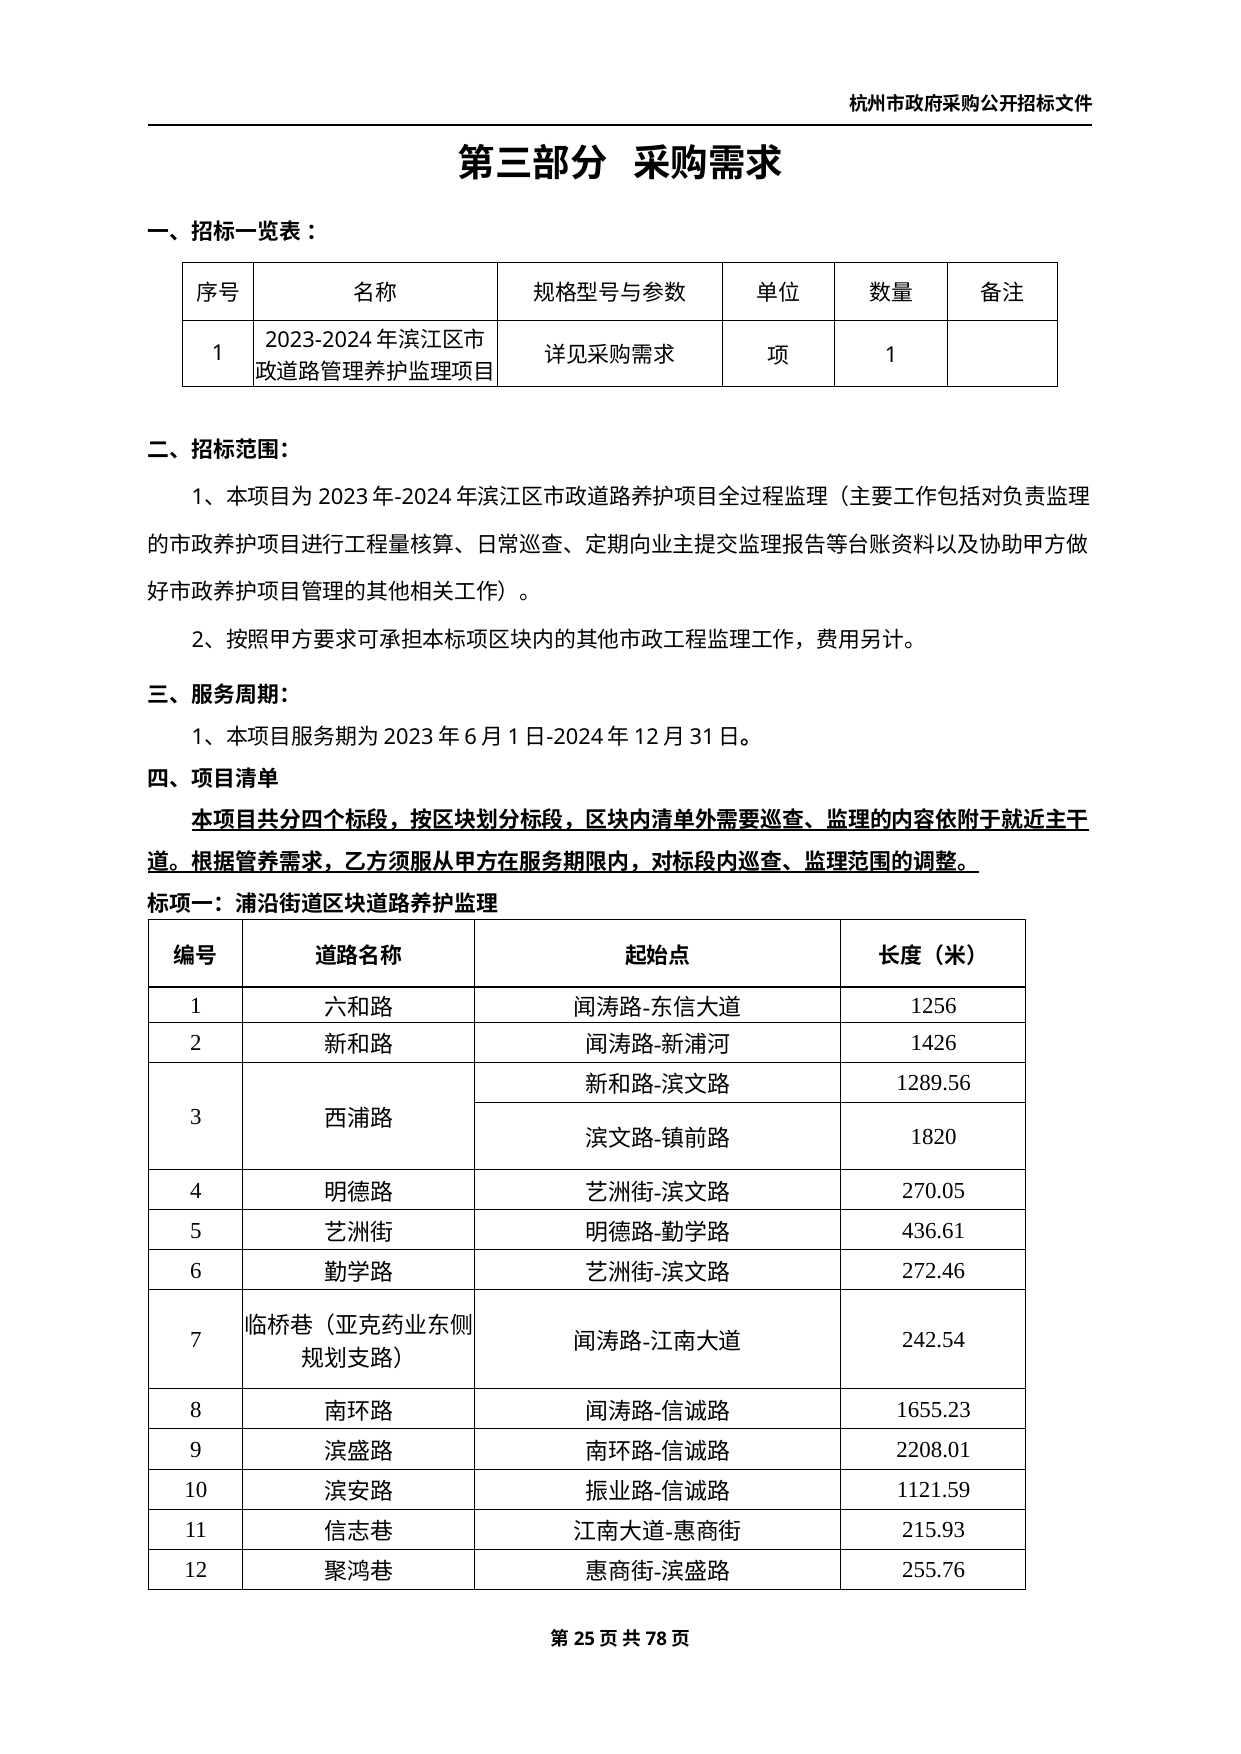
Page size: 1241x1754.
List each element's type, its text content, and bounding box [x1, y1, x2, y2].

table_cell 艺洲街 [243, 1210, 474, 1249]
table_cell 滨盛路 [243, 1429, 474, 1468]
table_cell 10 [149, 1470, 242, 1508]
table_cell 滨安路 [243, 1470, 474, 1508]
text 第三部分 采购需求 [148, 133, 1092, 187]
table_cell 项 [723, 321, 834, 386]
table_cell 255.76 [841, 1550, 1025, 1589]
text 三、服务周期： [148, 669, 1092, 711]
table_header 长度（米） [841, 920, 1025, 986]
table_cell 新和路 [243, 1023, 474, 1062]
table_cell 振业路-信诚路 [475, 1470, 840, 1508]
table_cell 9 [149, 1429, 242, 1468]
table_cell 272.46 [841, 1250, 1025, 1289]
table_cell 1 [835, 321, 947, 386]
table_cell 6 [149, 1250, 242, 1289]
table_cell 1121.59 [841, 1470, 1025, 1508]
table_cell 1 [149, 988, 242, 1022]
table_cell 西浦路 [243, 1063, 474, 1169]
text 一、招标一览表 ： [148, 214, 1092, 246]
table_cell 惠商街-滨盛路 [475, 1550, 840, 1589]
table_cell [948, 321, 1057, 386]
table_cell 2023-2024年滨江区市政道路管理养护监理项目 [254, 321, 497, 386]
table_cell 1256 [841, 988, 1025, 1022]
table_cell 1426 [841, 1023, 1025, 1062]
table_cell 7 [149, 1290, 242, 1388]
table_cell 勤学路 [243, 1250, 474, 1289]
table_cell 3 [149, 1063, 242, 1169]
table_cell 闻涛路-东信大道 [475, 988, 840, 1022]
table_cell 2 [149, 1023, 242, 1062]
table_cell 闻涛路-新浦河 [475, 1023, 840, 1062]
table_header 序号 [183, 263, 253, 320]
table_header 规格型号与参数 [498, 263, 722, 320]
table_header 起始点 [475, 920, 840, 986]
table_cell 艺洲街-滨文路 [475, 1250, 840, 1289]
table_cell 4 [149, 1170, 242, 1209]
table_cell 滨文路-镇前路 [475, 1103, 840, 1169]
table_cell 南环路 [243, 1389, 474, 1428]
text 二、招标范围： [148, 432, 1092, 463]
table_cell 明德路-勤学路 [475, 1210, 840, 1249]
table_cell 南环路-信诚路 [475, 1429, 840, 1468]
table_cell 5 [149, 1210, 242, 1249]
table_cell 详见采购需求 [498, 321, 722, 386]
table_cell 1820 [841, 1103, 1025, 1169]
table_header 名称 [254, 263, 497, 320]
table_cell 临桥巷（亚克药业东侧规划支路） [243, 1290, 474, 1388]
table_cell 1289.56 [841, 1063, 1025, 1102]
table_cell 8 [149, 1389, 242, 1428]
table_header 道路名称 [243, 920, 474, 986]
text 2、按照甲方要求可承担本标项区块内的其他市政工程监理工作，费用另计。 [148, 622, 1092, 653]
table_cell 11 [149, 1510, 242, 1549]
text 1、本项目服务期为2023年6月1日-2024年12月31日。 [148, 711, 1092, 753]
text 标项一：浦沿街道区块道路养护监理 [148, 878, 1092, 919]
table_cell 270.05 [841, 1170, 1025, 1209]
table_cell 1 [183, 321, 253, 386]
table_cell 六和路 [243, 988, 474, 1022]
table_cell 436.61 [841, 1210, 1025, 1249]
table_cell 艺洲街-滨文路 [475, 1170, 840, 1209]
table_cell 215.93 [841, 1510, 1025, 1549]
table_cell 江南大道-惠商街 [475, 1510, 840, 1549]
text 本项目共分四个标段，按区块划分标段，区块内清单外需要巡查、监理的内容依附于就近主干道。根据管养需求，乙方须服从甲方在服务期限内，对标段内巡查、监理范围的调整。 [148, 794, 1092, 878]
table_cell 新和路-滨文路 [475, 1063, 840, 1102]
table_header 备注 [948, 263, 1057, 320]
table_cell 242.54 [841, 1290, 1025, 1388]
table_header 数量 [835, 263, 947, 320]
table_cell 明德路 [243, 1170, 474, 1209]
table_cell 闻涛路-信诚路 [475, 1389, 840, 1428]
table_header 编号 [149, 920, 242, 986]
text 四、项目清单 [148, 753, 1092, 794]
table_cell 1655.23 [841, 1389, 1025, 1428]
table_cell 2208.01 [841, 1429, 1025, 1468]
table_header 单位 [723, 263, 834, 320]
table_cell 聚鸿巷 [243, 1550, 474, 1589]
table_cell 12 [149, 1550, 242, 1589]
text 1、本项目为2023年-2024年滨江区市政道路养护项目全过程监理（主要工作包括对负责监理的市政养护项目进行工程量核算、日常巡查、定期向业主提交监理报告等台账资料以及协助甲方做好市政养护项目管理的其他相关工作）。 [148, 479, 1092, 606]
table_cell 信志巷 [243, 1510, 474, 1549]
table_cell 闻涛路-江南大道 [475, 1290, 840, 1388]
